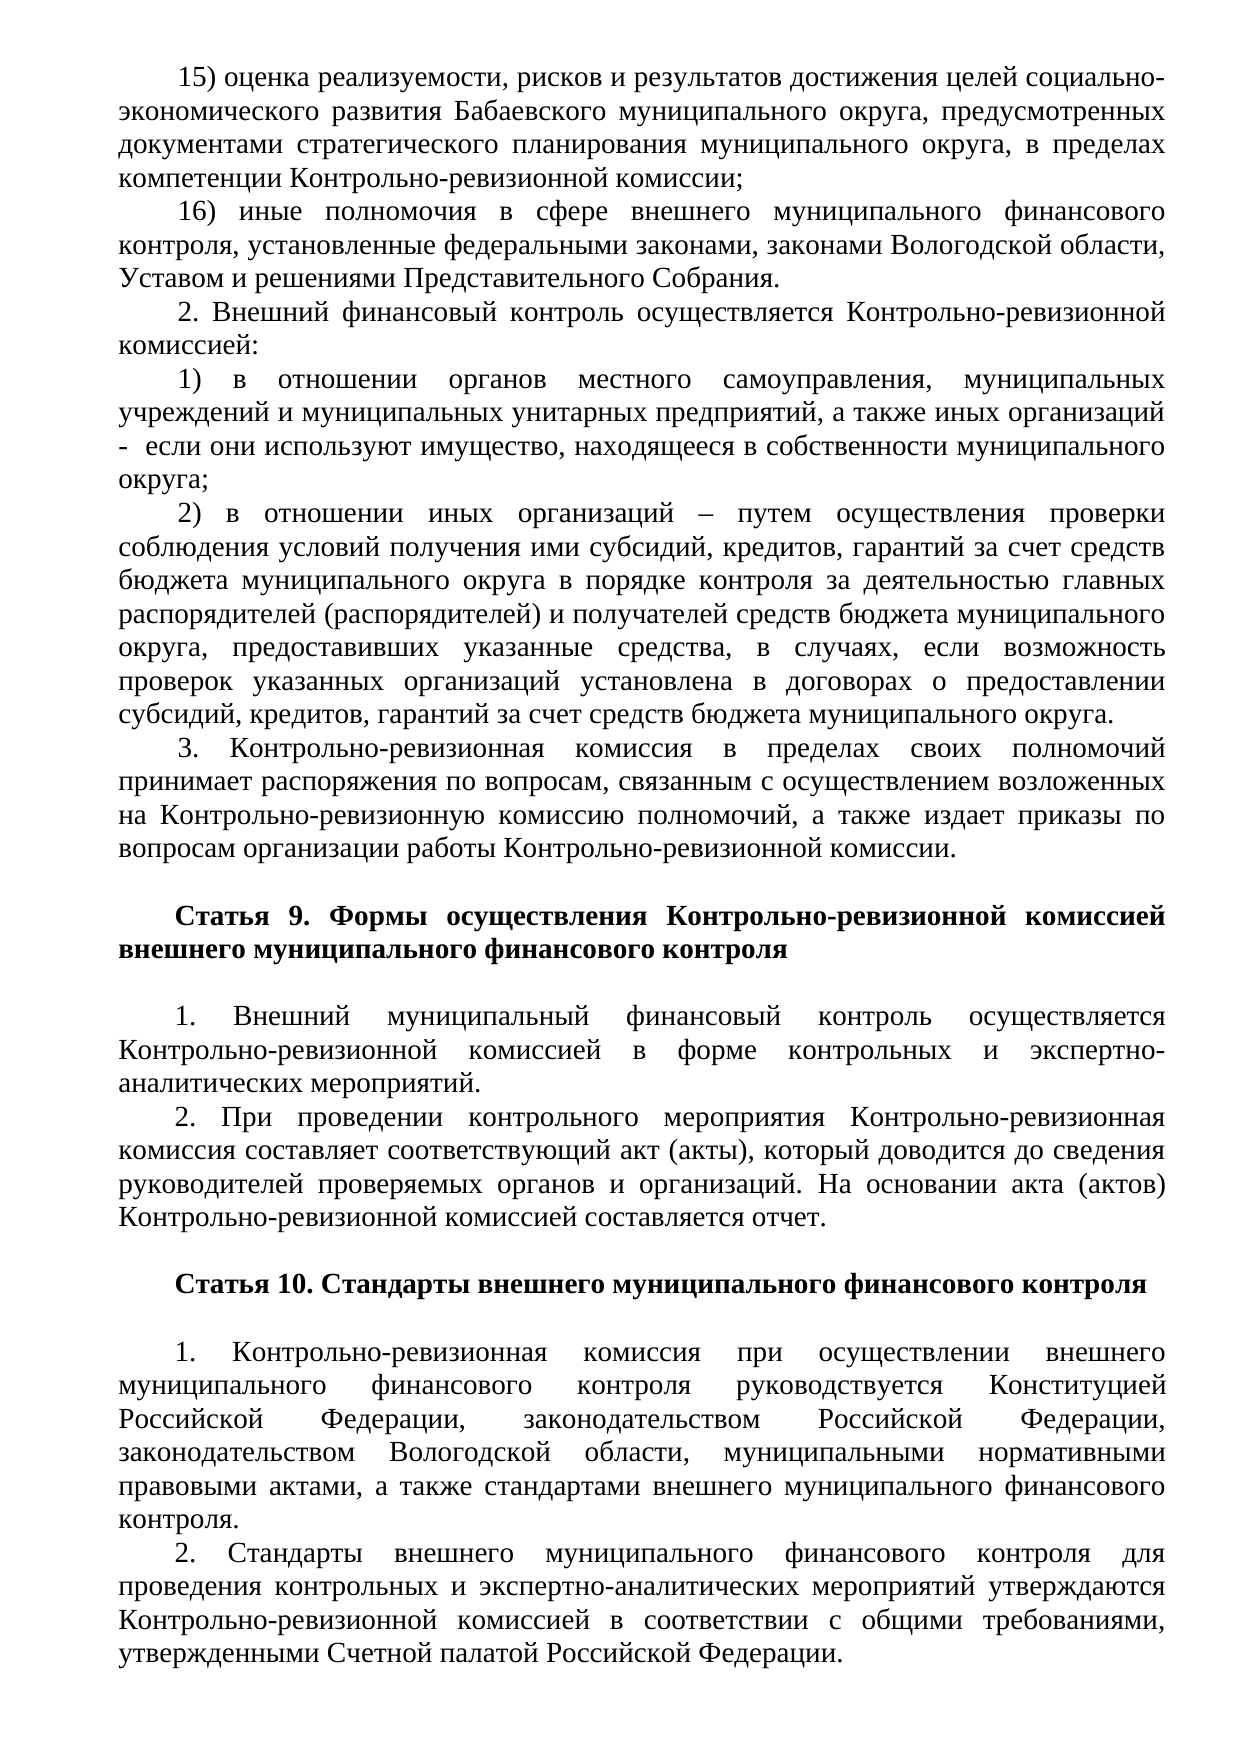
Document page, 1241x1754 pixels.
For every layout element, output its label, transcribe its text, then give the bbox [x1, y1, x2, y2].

text 3. Контрольно-ревизионная комиссия в пределах своих полномочий принимает распоряжения по вопросам, связанным с осуществлением возложенных на Контрольно-ревизионную комиссию полномочий, а также издает приказы по вопросам организации работы Контрольно-ревизионной комиссии. [118, 730, 1166, 864]
text 16) иные полномочия в сфере внешнего муниципального финансового контроля, установленные федеральными законами, законами Вологодской области, Уставом и решениями Представительного Собрания. [118, 193, 1166, 294]
text 2. При проведении контрольного мероприятия Контрольно-ревизионная комиссия составляет соответствующий акт (акты), который доводится до сведения руководителей проверяемых органов и организаций. На основании акта (актов) Контрольно-ревизионной комиссией составляется отчет. [118, 1099, 1166, 1233]
text 1. Контрольно-ревизионная комиссия при осуществлении внешнего муниципального финансового контроля руководствуется Конституцией Российской Федерации, законодательством Российской Федерации, законодательством Вологодской области, муниципальными нормативными правовыми актами, а также стандартами внешнего муниципального финансового контроля. [118, 1334, 1166, 1535]
text 2. Внешний финансовый контроль осуществляется Контрольно-ревизионной комиссией: [118, 294, 1166, 361]
text Статья 9. Формы осуществления Контрольно-ревизионной комиссией внешнего муниципального финансового контроля [118, 898, 1166, 965]
text 1) в отношении органов местного самоуправления, муниципальных учреждений и муниципальных унитарных предприятий, а также иных организаций - если они используют имущество, находящееся в собственности муниципального округа; [118, 361, 1166, 495]
text 1. Внешний муниципальный финансовый контроль осуществляется Контрольно-ревизионной комиссией в форме контрольных и экспертно-аналитических мероприятий. [118, 998, 1166, 1099]
text 15) оценка реализуемости, рисков и результатов достижения целей социально-экономического развития Бабаевского муниципального округа, предусмотренных документами стратегического планирования муниципального округа, в пределах компетенции Контрольно-ревизионной комиссии; [118, 59, 1166, 193]
text Статья 10. Стандарты внешнего муниципального финансового контроля [118, 1267, 1166, 1300]
text 2) в отношении иных организаций – путем осуществления проверки соблюдения условий получения ими субсидий, кредитов, гарантий за счет средств бюджета муниципального округа в порядке контроля за деятельностью главных распорядителей (распорядителей) и получателей средств бюджета муниципального округа, предоставивших указанные средства, в случаях, если возможность проверок указанных организаций установлена в договорах о предоставлении субсидий, кредитов, гарантий за счет средств бюджета муниципального округа. [118, 495, 1166, 730]
text 2. Стандарты внешнего муниципального финансового контроля для проведения контрольных и экспертно-аналитических мероприятий утверждаются Контрольно-ревизионной комиссией в соответствии с общими требованиями, утвержденными Счетной палатой Российской Федерации. [118, 1535, 1166, 1669]
